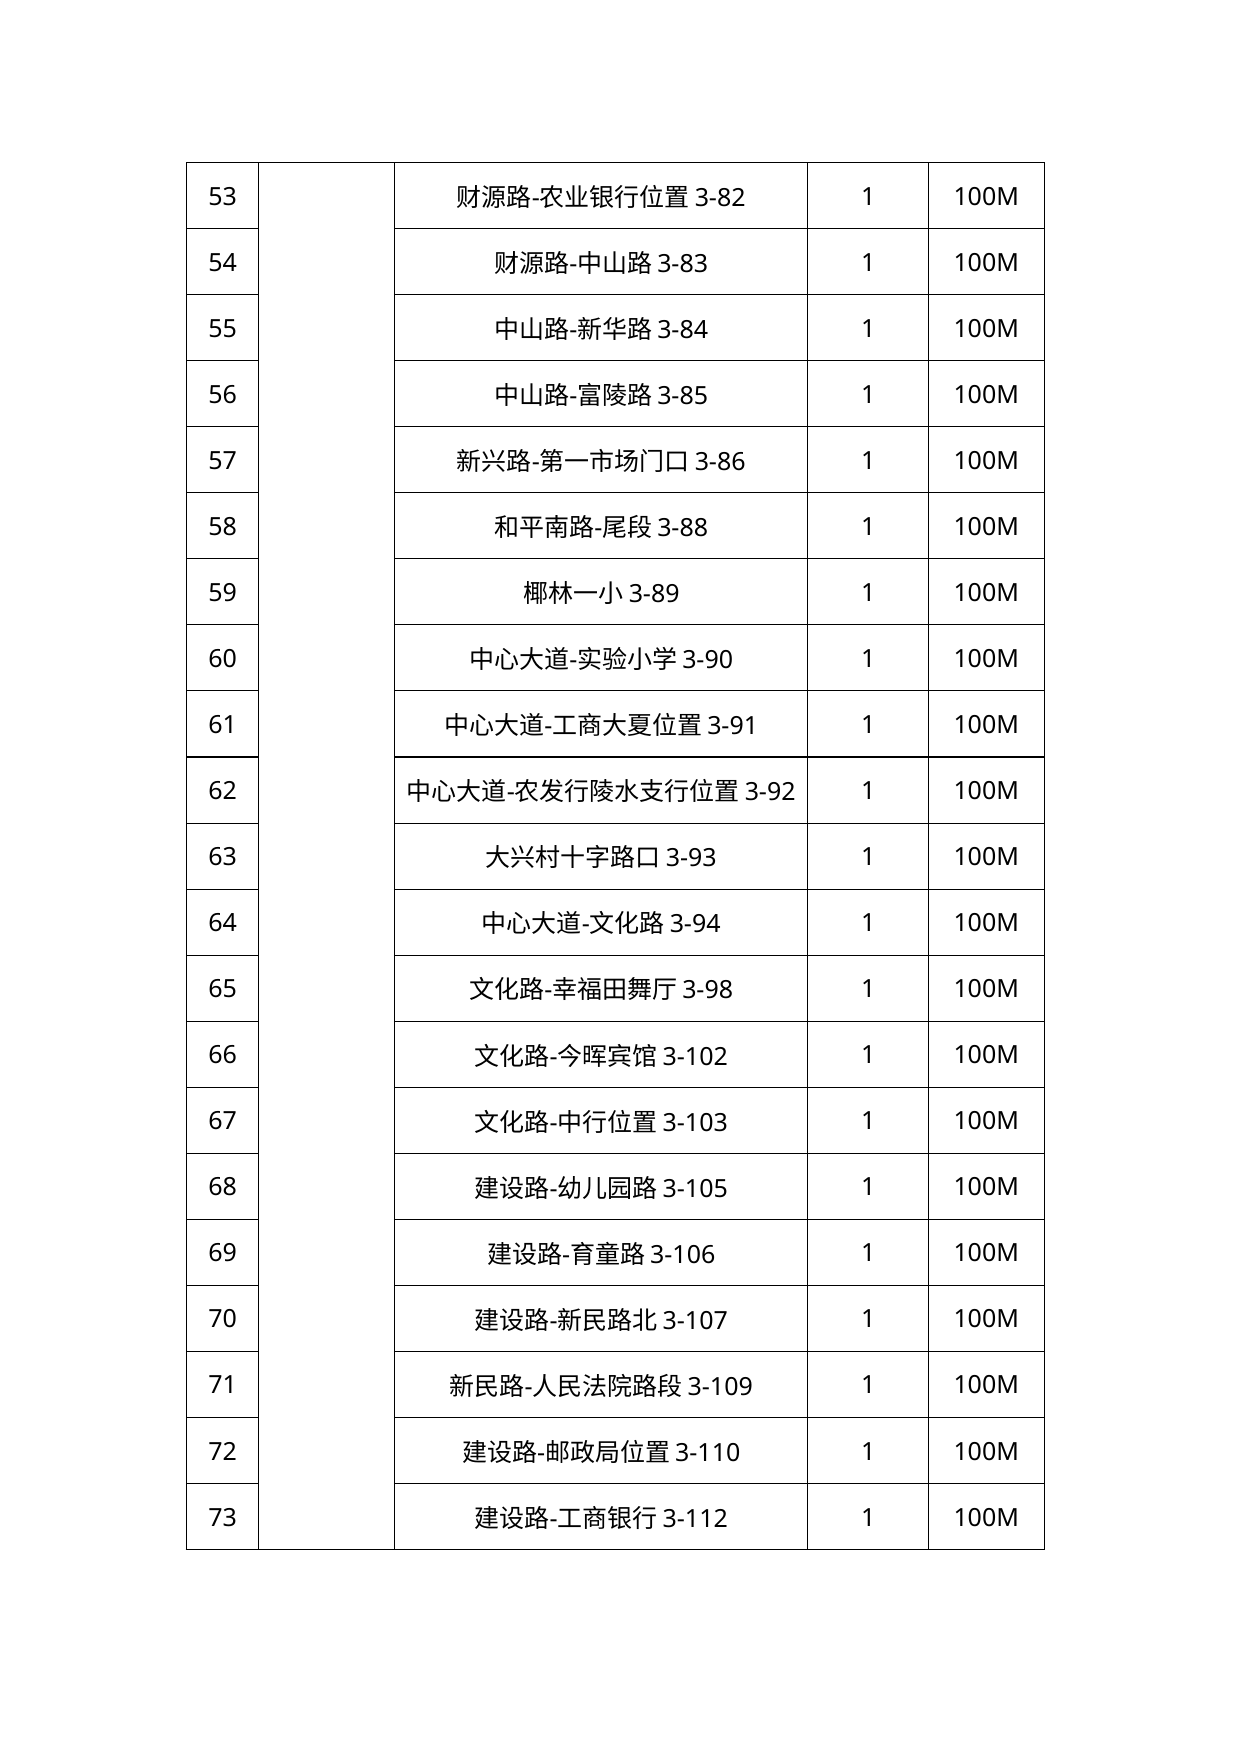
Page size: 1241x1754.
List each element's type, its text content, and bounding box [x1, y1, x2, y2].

table_cell 64 [187, 890, 258, 954]
table_cell 73 [187, 1484, 258, 1549]
table_cell 65 [187, 956, 258, 1021]
table_cell 建设路-新民路北3-107 [395, 1286, 807, 1351]
table_cell 100M [929, 1022, 1044, 1087]
table_cell 100M [929, 1418, 1044, 1483]
table_cell 1 [808, 1484, 928, 1549]
table_cell 100M [929, 1088, 1044, 1153]
table_cell 56 [187, 361, 258, 426]
table_cell 中心大道-农发行陵水支行位置3-92 [395, 758, 807, 822]
table_cell 71 [187, 1352, 258, 1417]
table_cell 55 [187, 295, 258, 360]
table_cell 1 [808, 229, 928, 294]
table_cell 100M [929, 163, 1044, 228]
table_cell 建设路-幼儿园路3-105 [395, 1154, 807, 1219]
table_cell 60 [187, 625, 258, 690]
table_cell 1 [808, 163, 928, 228]
table_cell 100M [929, 758, 1044, 822]
table_cell 中心大道-文化路3-94 [395, 890, 807, 954]
table_cell 1 [808, 1286, 928, 1351]
table_cell 100M [929, 691, 1044, 756]
table_cell 1 [808, 559, 928, 624]
table_cell 新民路-人民法院路段3-109 [395, 1352, 807, 1417]
table_cell 1 [808, 1352, 928, 1417]
table_cell 68 [187, 1154, 258, 1219]
table_cell 100M [929, 956, 1044, 1021]
table_cell 文化路-中行位置3-103 [395, 1088, 807, 1153]
table_cell 椰林一小 3-89 [395, 559, 807, 624]
table_cell 100M [929, 1154, 1044, 1219]
table_cell 72 [187, 1418, 258, 1483]
table_cell 100M [929, 1286, 1044, 1351]
table_cell 中心大道-工商大夏位置3-91 [395, 691, 807, 756]
table_cell 1 [808, 625, 928, 690]
table_cell 1 [808, 890, 928, 954]
table_cell 67 [187, 1088, 258, 1153]
table_cell 建设路-工商银行3-112 [395, 1484, 807, 1549]
table_cell 大兴村十字路口3-93 [395, 824, 807, 888]
table_cell 文化路-今晖宾馆3-102 [395, 1022, 807, 1087]
table_cell 62 [187, 758, 258, 822]
table_cell 100M [929, 1484, 1044, 1549]
table_cell 1 [808, 493, 928, 558]
table_cell 58 [187, 493, 258, 558]
table_cell 57 [187, 427, 258, 492]
table_cell 1 [808, 1154, 928, 1219]
table_cell 1 [808, 1220, 928, 1285]
table_cell 1 [808, 361, 928, 426]
table_cell 1 [808, 1022, 928, 1087]
table_cell 100M [929, 361, 1044, 426]
table_cell 100M [929, 295, 1044, 360]
table_cell 和平南路-尾段3-88 [395, 493, 807, 558]
table_cell 1 [808, 427, 928, 492]
table_cell 100M [929, 1352, 1044, 1417]
table_cell 中山路-新华路3-84 [395, 295, 807, 360]
table_cell 70 [187, 1286, 258, 1351]
table_cell 100M [929, 1220, 1044, 1285]
table_cell 1 [808, 1418, 928, 1483]
table_cell 54 [187, 229, 258, 294]
table_cell 1 [808, 956, 928, 1021]
table_cell 63 [187, 824, 258, 888]
table_cell 建设路-邮政局位置3-110 [395, 1418, 807, 1483]
table_cell 1 [808, 758, 928, 822]
table_cell 100M [929, 427, 1044, 492]
table_cell 59 [187, 559, 258, 624]
table_cell 建设路-育童路3-106 [395, 1220, 807, 1285]
table_cell 100M [929, 493, 1044, 558]
table_cell 财源路-农业银行位置3-82 [395, 163, 807, 228]
table_cell 中山路-富陵路3-85 [395, 361, 807, 426]
table_cell 100M [929, 890, 1044, 954]
table_cell 新兴路-第一市场门口3-86 [395, 427, 807, 492]
table_cell 1 [808, 1088, 928, 1153]
table_cell 1 [808, 295, 928, 360]
table_cell 1 [808, 824, 928, 888]
table_cell 100M [929, 559, 1044, 624]
table_cell 100M [929, 229, 1044, 294]
table_cell 61 [187, 691, 258, 756]
table_cell 文化路-幸福田舞厅3-98 [395, 956, 807, 1021]
table_cell 53 [187, 163, 258, 228]
table_cell 1 [808, 691, 928, 756]
table_cell 66 [187, 1022, 258, 1087]
table_cell 69 [187, 1220, 258, 1285]
table_cell 中心大道-实验小学3-90 [395, 625, 807, 690]
table_cell 财源路-中山路3-83 [395, 229, 807, 294]
table_cell 100M [929, 824, 1044, 888]
table_cell 100M [929, 625, 1044, 690]
